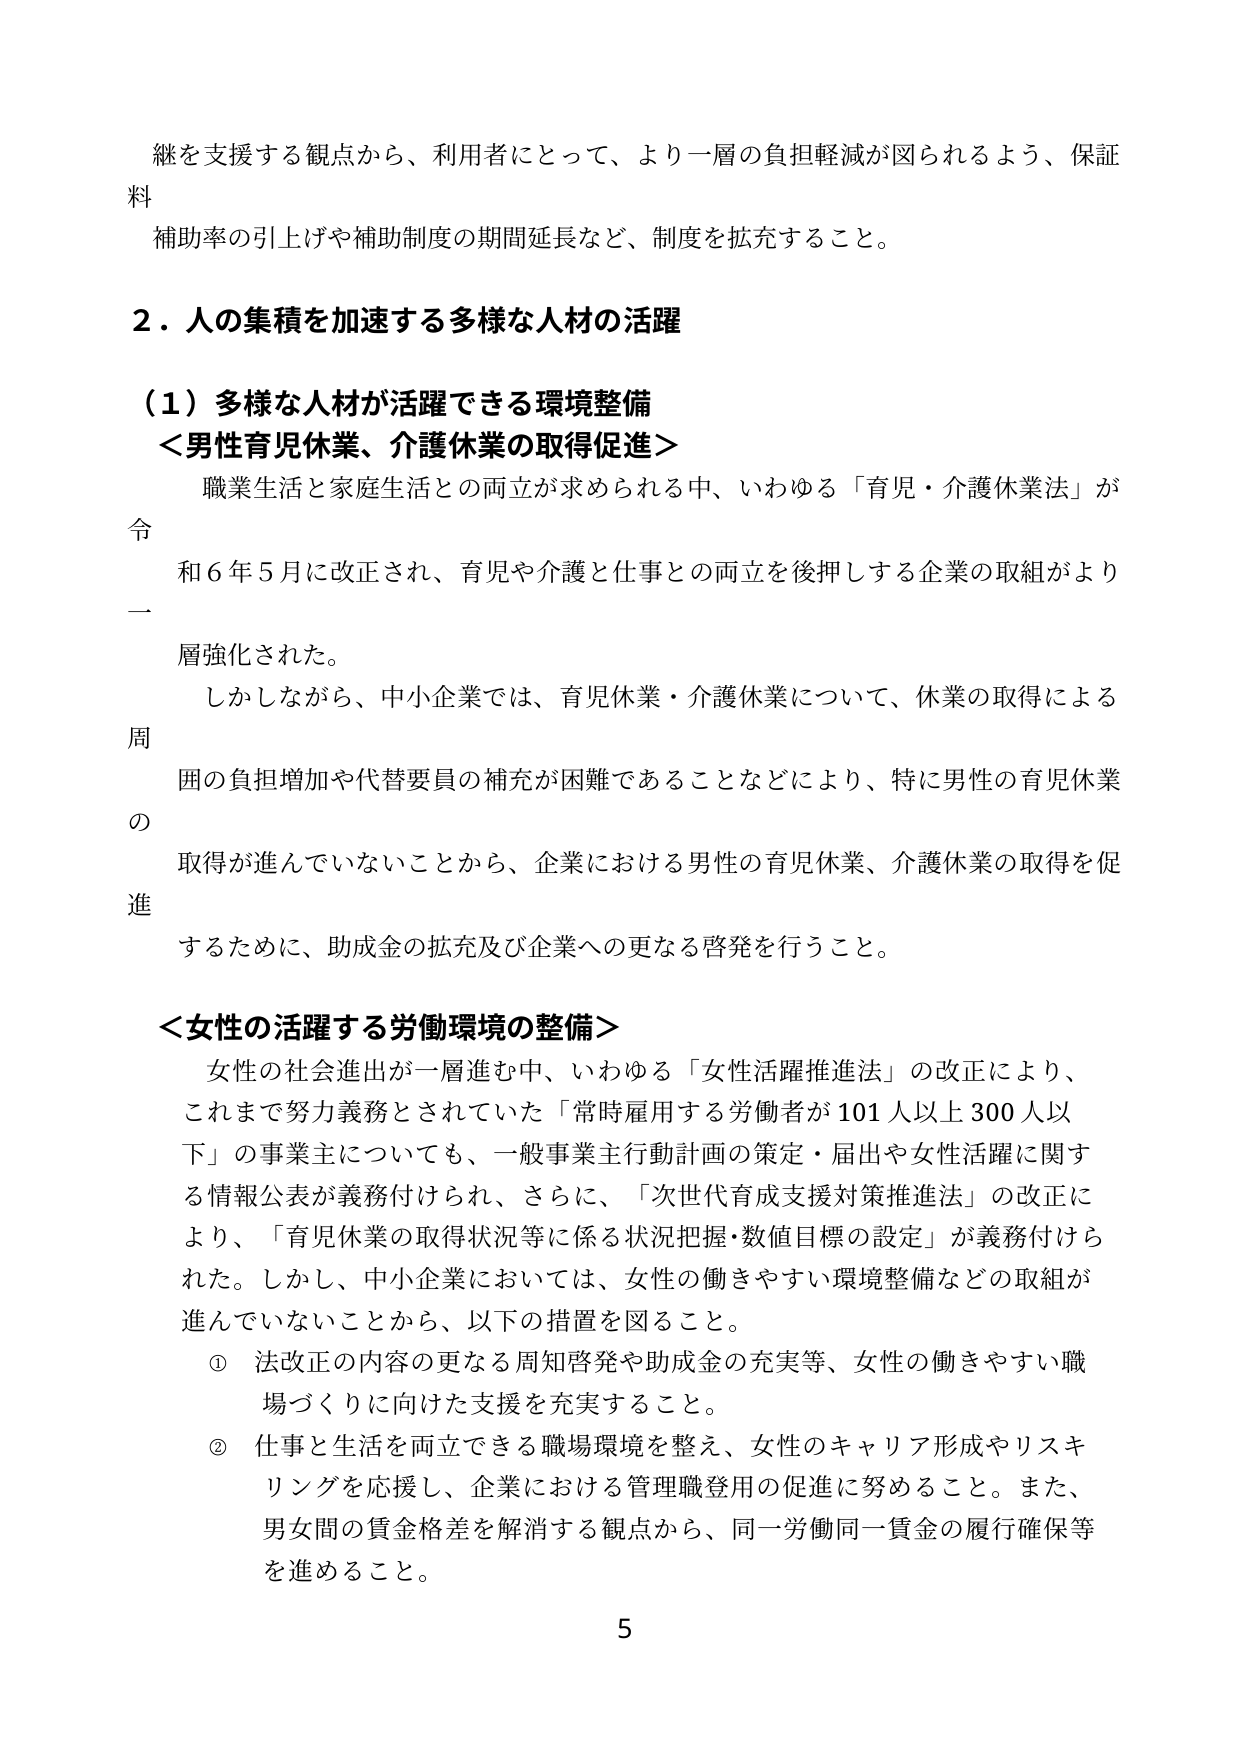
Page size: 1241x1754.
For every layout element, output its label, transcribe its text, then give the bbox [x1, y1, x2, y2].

text 職業生活と家庭生活との両立が求められる中、いわゆる「育児・介護休業法」が令 [127, 464, 1122, 548]
text 女性の社会進出が一層進む中、いわゆる「女性活躍推進法」の改正により、 [127, 1047, 1122, 1088]
text これまで努力義務とされていた「常時雇用する労働者が101人以上300人以 [127, 1088, 1122, 1130]
text 取得が進んでいないことから、企業における男性の育児休業、介護休業の取得を促進 [127, 839, 1122, 923]
text れた。しかし、中小企業においては、女性の働きやすい環境整備などの取組が [127, 1255, 1122, 1297]
text 男女間の賃金格差を解消する観点から、同一労働同一賃金の履行確保等 [127, 1505, 1122, 1547]
text ２．人の集積を加速する多様な人材の活躍 [127, 298, 1122, 339]
text 層強化された。 [127, 631, 1122, 673]
text 和６年５月に改正され、育児や介護と仕事との両立を後押しする企業の取組がより一 [127, 548, 1122, 631]
text 下」の事業主についても、一般事業主行動計画の策定・届出や女性活躍に関す [127, 1130, 1122, 1172]
text より、「育児休業の取得状況等に係る状況把握･数値目標の設定」が義務付けら [127, 1213, 1122, 1255]
text （１）多様な人材が活躍できる環境整備 [127, 381, 1122, 423]
text を進めること。 [127, 1547, 1122, 1588]
text 囲の負担増加や代替要員の補充が困難であることなどにより、特に男性の育児休業の [127, 756, 1122, 839]
text ＜女性の活躍する労働環境の整備＞ [127, 1004, 1122, 1047]
text ＜男性育児休業、介護休業の取得促進＞ [127, 423, 1122, 464]
text 補助率の引上げや補助制度の期間延長など、制度を拡充すること。 [127, 214, 1122, 256]
text 継を支援する観点から、利用者にとって、より一層の負担軽減が図られるよう、保証料 [127, 131, 1122, 214]
text ② 仕事と生活を両立できる職場環境を整え、女性のキャリア形成やリスキ [127, 1422, 1122, 1463]
text しかしながら、中小企業では、育児休業・介護休業について、休業の取得による周 [127, 673, 1122, 756]
text る情報公表が義務付けられ、さらに、「次世代育成支援対策推進法」の改正に [127, 1172, 1122, 1213]
text ① 法改正の内容の更なる周知啓発や助成金の充実等、女性の働きやすい職 [154, 1338, 1122, 1380]
text 場づくりに向けた支援を充実すること。 [154, 1380, 1122, 1422]
text リングを応援し、企業における管理職登用の促進に努めること。また、 [127, 1463, 1122, 1505]
text するために、助成金の拡充及び企業への更なる啓発を行うこと。 [127, 923, 1122, 964]
text 進んでいないことから、以下の措置を図ること。 [127, 1297, 1122, 1338]
